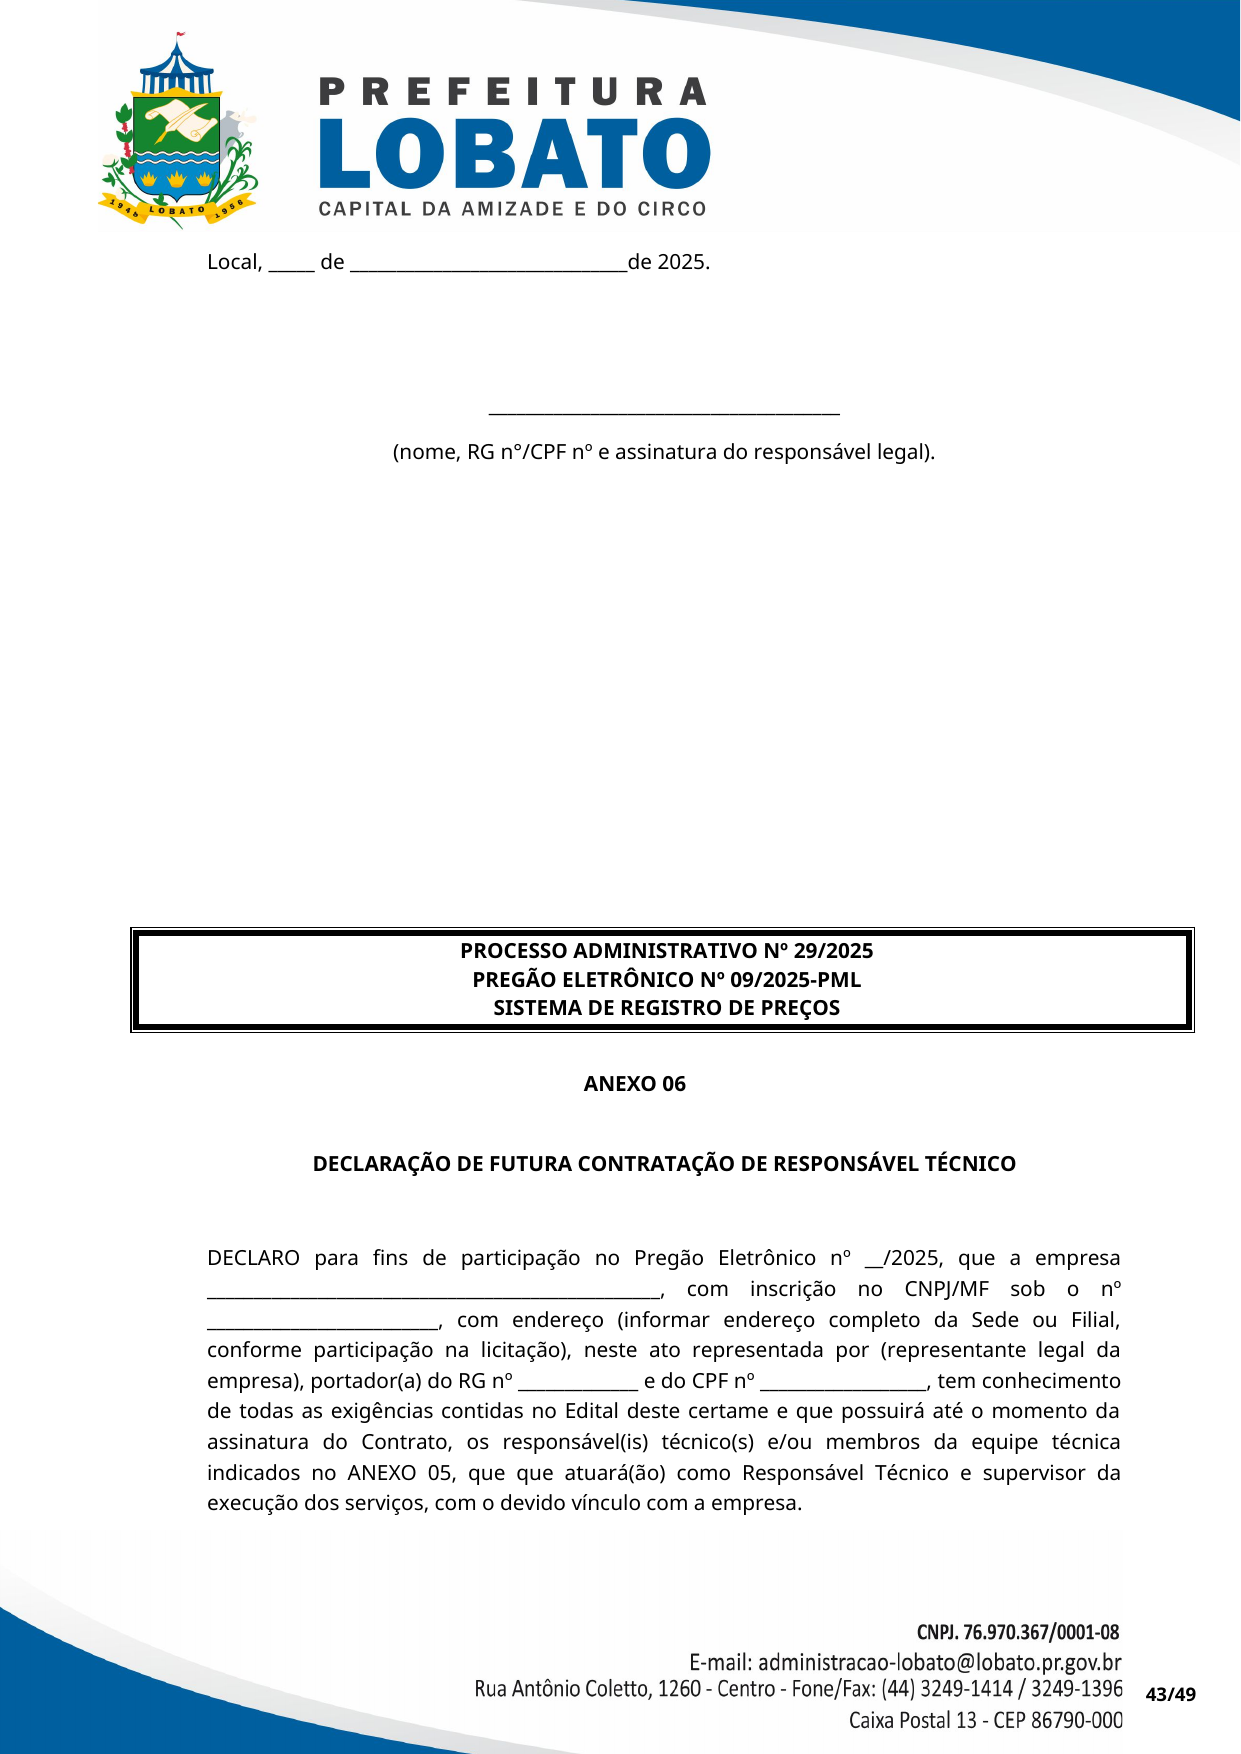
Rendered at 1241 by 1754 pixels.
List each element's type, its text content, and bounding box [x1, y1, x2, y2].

text ______________________________________ [207, 390, 1122, 418]
subtitle PROCESSO ADMINISTRATIVO Nº 29/2025 [139, 936, 1186, 955]
text ANEXO 06 [148, 1069, 1122, 1097]
subtitle SISTEMA DE REGISTRO DE PREÇOS [139, 984, 1186, 1024]
subtitle PREGÃO ELETRÔNICO Nº 09/2025-PML [139, 955, 1186, 984]
text DECLARAÇÃO DE FUTURA CONTRATAÇÃO DE RESPONSÁVEL TÉCNICO [207, 1149, 1122, 1177]
text Local, _____ de ______________________________de 2025. [207, 247, 1122, 276]
text DECLARO para fins de participação no Pregão Eletrônico nº __/2025, que a empresa _________________________________________________, com inscrição no CNPJ/MF sob o nº _________________________, com endereço (informar endereço completo da Sede ou Filial, conforme participação na licitação), neste ato representada por (representante legal da empresa), portador(a) do RG nº _____________ e do CPF nº __________________, tem conhecimento de todas as exigências contidas no Edital deste certame e que possuirá até o momento da assinatura do Contrato, os responsável(is) técnico(s) e/ou membros da equipe técnica indicados no ANEXO 05, que que atuará(ão) como Responsável Técnico e supervisor da execução dos serviços, com o devido vínculo com a empresa. [207, 1243, 1122, 1517]
text (nome, RG n°/CPF nº e assinatura do responsável legal). [207, 437, 1122, 465]
picture [97, 0, 1241, 232]
picture [0, 1530, 1123, 1754]
